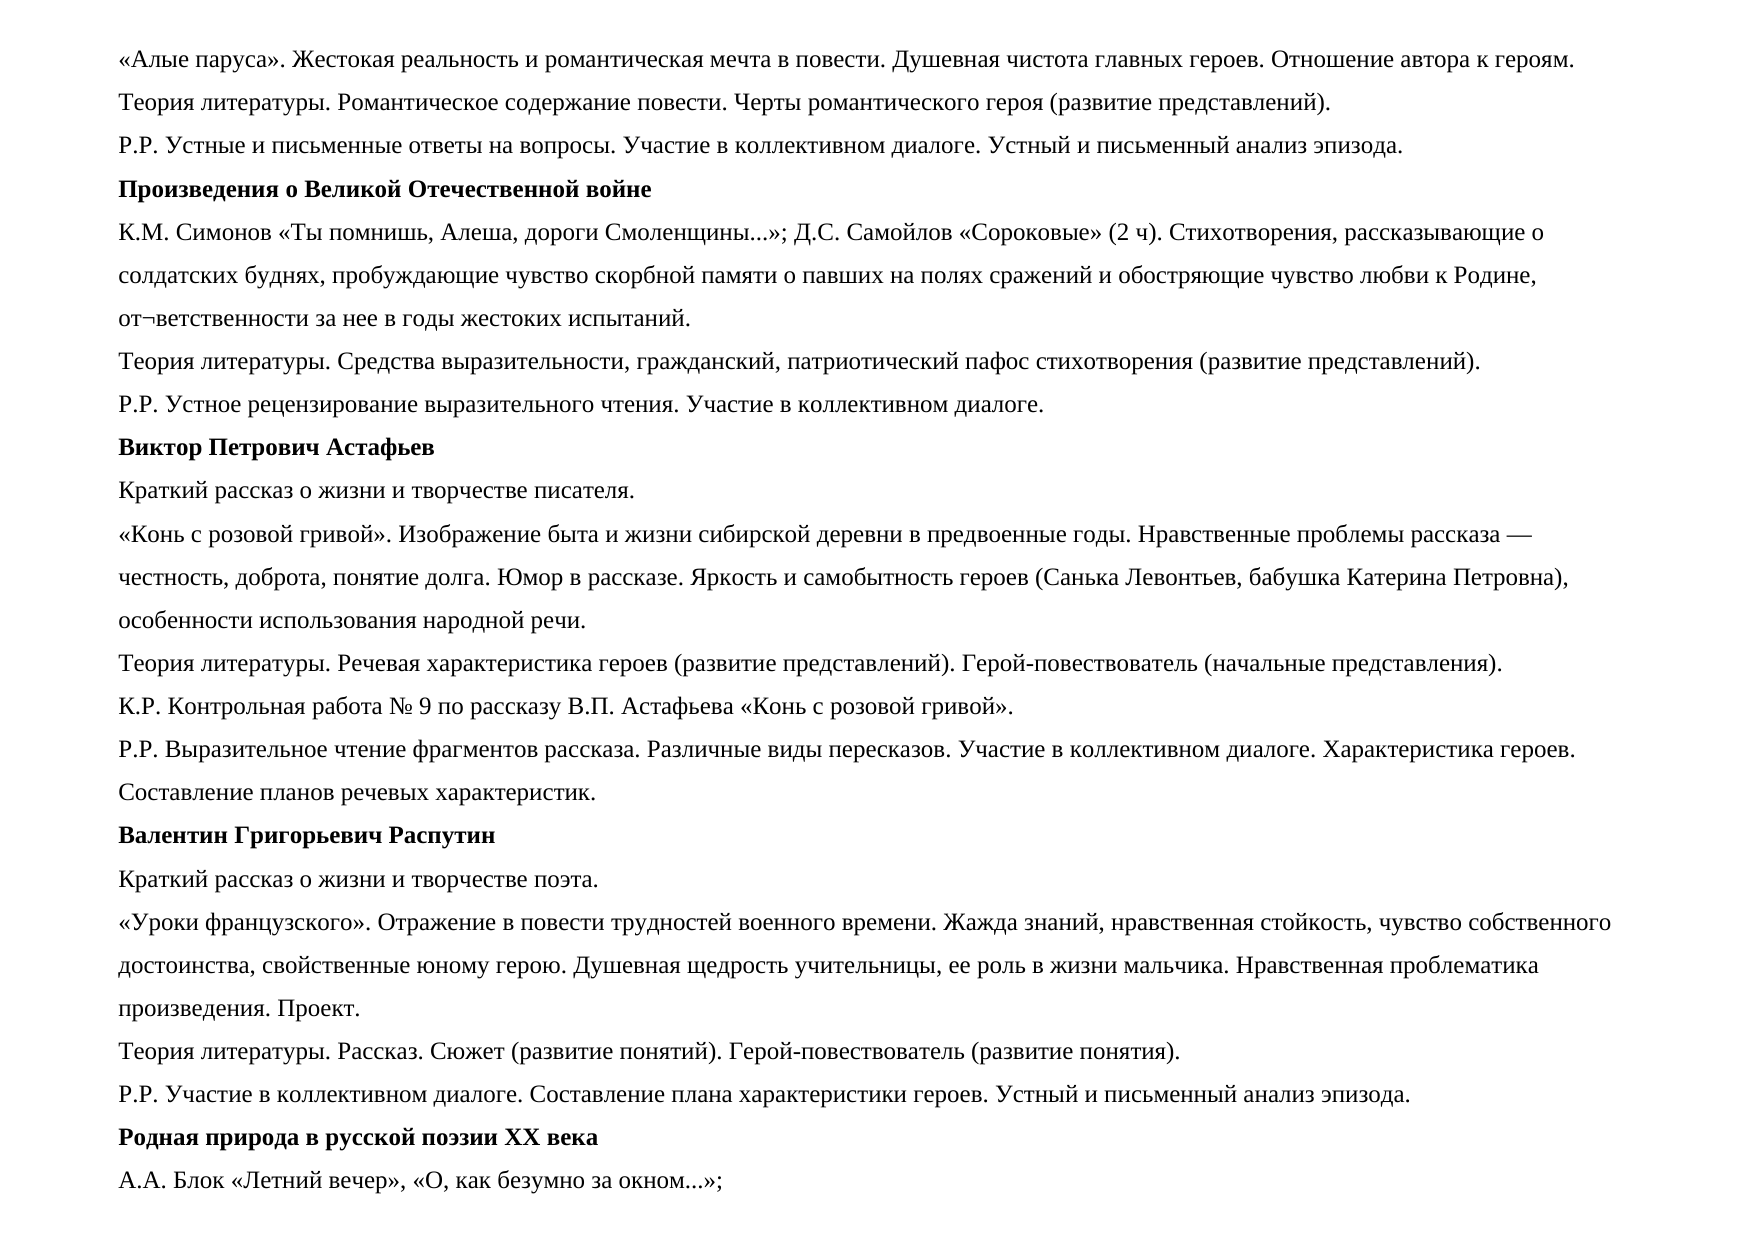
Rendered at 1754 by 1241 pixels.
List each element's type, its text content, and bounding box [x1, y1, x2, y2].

text Теория литературы. Речевая характеристика героев (развитие представлений). Герой-повествователь (начальные представления). [118, 648, 1636, 677]
text Валентин Григорьевич Распутин [118, 821, 1636, 849]
text К.Р. Контрольная работа № 9 по рассказу В.П. Астафьева «Конь с розовой гривой». [118, 691, 1636, 720]
text Виктор Петрович Астафьев [118, 432, 1636, 461]
text Теория литературы. Средства выразительности, гражданский, патриотический пафос стихотворения (развитие представлений). [118, 346, 1636, 375]
text «Алые паруса». Жестокая реальность и романтическая мечта в повести. Душевная чистота главных героев. Отношение автора к героям. [118, 44, 1636, 73]
text К.М. Симонов «Ты помнишь, Алеша, дороги Смоленщины...»; Д.С. Самойлов «Сороковые» (2 ч). Стихотворения, рассказывающие о солдатских буднях, пробуждающие чувство скорбной памяти о павших на полях сражений и обостряющие чувство любви к Родине, от¬ветственности за нее в годы жестоких испытаний. [118, 217, 1636, 332]
text «Уроки французского». Отражение в повести трудностей военного времени. Жажда знаний, нравственная стойкость, чувство собственного достоинства, свойственные юному герою. Душевная щедрость учительницы, ее роль в жизни мальчика. Нравственная проблематика произведения. Проект. [118, 907, 1636, 1022]
text P.P. Участие в коллективном диалоге. Составление плана характеристики героев. Устный и письменный анализ эпизода. [118, 1079, 1636, 1108]
text Краткий рассказ о жизни и творчестве поэта. [118, 864, 1636, 892]
text P.P. Выразительное чтение фрагментов рассказа. Различные виды пересказов. Участие в коллективном диалоге. Характеристика героев. Составление планов речевых характеристик. [118, 734, 1636, 806]
text Произведения о Великой Отечественной войне [118, 174, 1636, 202]
text «Конь с розовой гривой». Изображение быта и жизни сибирской деревни в предвоенные годы. Нравственные проблемы рассказа — честность, доброта, понятие долга. Юмор в рассказе. Яркость и самобытность героев (Санька Левонтьев, бабушка Катерина Петровна), особенности использования народной речи. [118, 519, 1636, 634]
text А.А. Блок «Летний вечер», «О, как безумно за окном...»; [118, 1166, 1636, 1194]
text Теория литературы. Рассказ. Сюжет (развитие понятий). Герой-повествователь (развитие понятия). [118, 1036, 1636, 1065]
text Краткий рассказ о жизни и творчестве писателя. [118, 476, 1636, 504]
text Теория литературы. Романтическое содержание повести. Черты романтического героя (развитие представлений). [118, 87, 1636, 116]
text Родная природа в русской поэзии XX века [118, 1122, 1636, 1151]
text P.P. Устное рецензирование выразительного чтения. Участие в коллективном диалоге. [118, 389, 1636, 418]
text P.P. Устные и письменные ответы на вопросы. Участие в коллективном диалоге. Устный и письменный анализ эпизода. [118, 131, 1636, 159]
